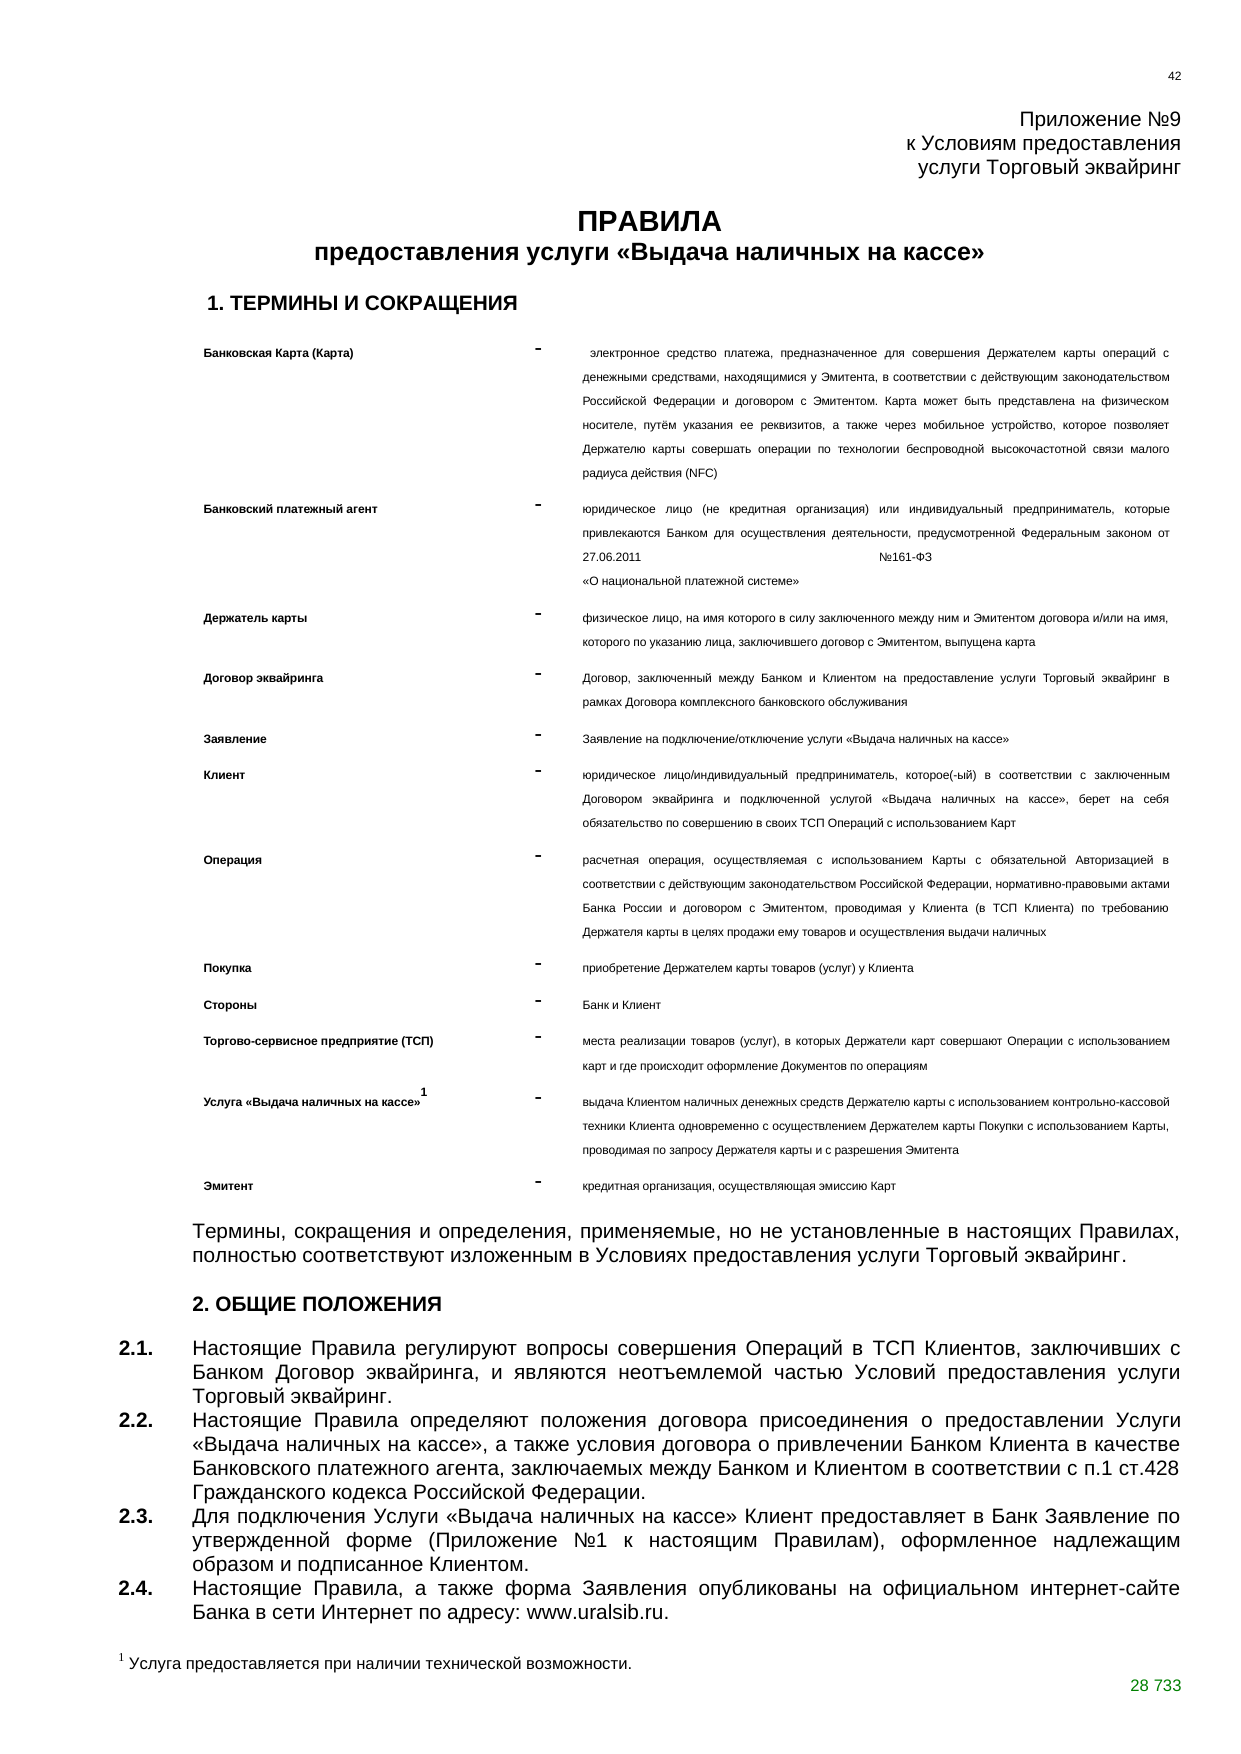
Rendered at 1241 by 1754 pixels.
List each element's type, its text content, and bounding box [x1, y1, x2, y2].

table_cell Держатель карты [189, 601, 523, 661]
text Настоящие Правила регулируют вопросы совершения Операций в ТСП Клиентов, заключивших с Банком Договор эквайринга, и являются неотъемлемой частью Условий предоставления услуги Торговый эквайринг. [118, 1336, 1181, 1408]
text Настоящие Правила, а также форма Заявления опубликованы на официальном интернет-сайте Банка в сети Интернет по адресу: www.uralsib.ru. [118, 1576, 1181, 1624]
text услуги Торговый эквайринг [118, 155, 1181, 179]
table_header электронное средство платежа, предназначенное для совершения Держателем карты операций с денежными средствами, находящимися у Эмитента, в соответствии с действующим законодательством Российской Федерации и договором с Эмитентом. Карта может быть представлена на физическом носителе, путём указания ее реквизитов, а также через мобильное устройство, которое позволяет Держателю карты совершать операции по технологии беспроводной высокочастотной связи малого радиуса действия (NFC) [523, 336, 1181, 492]
text к Условиям предоставления [118, 131, 1181, 155]
table_cell расчетная операция, осуществляемая с использованием Карты с обязательной Авторизацией в соответствии с действующим законодательством Российской Федерации, нормативно-правовыми актами Банка России и договором с Эмитентом, проводимая у Клиента (в ТСП Клиента) по требованию Держателя карты в целях продажи ему товаров и осуществления выдачи наличных [523, 843, 1181, 951]
table_cell Стороны [189, 988, 523, 1024]
table_cell Клиент [189, 758, 523, 843]
text Приложение №9 [118, 107, 1181, 131]
text общие положения [192, 1291, 1181, 1315]
table_cell Договор, заключенный между Банком и Клиентом на предоставление услуги Торговый эквайринг в рамках Договора комплексного банковского обслуживания [523, 661, 1181, 722]
list Термины, сокращения и определения, применяемые, но не установленные в настоящих Правилах, полностью соответствуют изложенным в Условиях предоставления услуги Торговый эквайринг. [192, 1218, 1181, 1266]
list термины и сокращения [207, 291, 1181, 315]
text ПРАВИЛА [118, 204, 1181, 237]
table_cell юридическое лицо/индивидуальный предприниматель, которое(-ый) в соответствии с заключенным Договором эквайринга и подключенной услугой «Выдача наличных на кассе», берет на себя обязательство по совершению в своих ТСП Операций с использованием Карт [523, 758, 1181, 843]
table_cell приобретение Держателем карты товаров (услуг) у Клиента [523, 951, 1181, 988]
table_cell Услуга «Выдача наличных на кассе» [189, 1085, 523, 1169]
text Настоящие Правила определяют положения договора присоединения о предоставлении Услуги «Выдача наличных на кассе», а также условия договора о привлечении Банком Клиента в качестве Банковского платежного агента, заключаемых между Банком и Клиентом в соответствии с п.1 ст.428 Гражданского кодекса Российской Федерации. [118, 1408, 1181, 1504]
table_cell Банковский платежный агент [189, 492, 523, 601]
table_cell Банк и Клиент [523, 988, 1181, 1024]
text предоставления услуги «Выдача наличных на кассе» [118, 237, 1181, 266]
table_cell кредитная организация, осуществляющая эмиссию Карт [523, 1169, 1181, 1206]
table_cell Эмитент [189, 1169, 523, 1206]
table_cell Договор эквайринга [189, 661, 523, 722]
table_cell юридическое лицо (не кредитная организация) или индивидуальный предприниматель, которые привлекаются Банком для осуществления деятельности, предусмотренной Федеральным законом от 27.06.2011 №161-ФЗ «О национальной платежной системе» [523, 492, 1181, 601]
table_header Банковская Карта (Карта) [189, 336, 523, 492]
table_cell Покупка [189, 951, 523, 988]
table_cell места реализации товаров (услуг), в которых Держатели карт совершают Операции с использованием карт и где происходит оформление Документов по операциям [523, 1024, 1181, 1085]
table_cell выдача Клиентом наличных денежных средств Держателю карты с использованием контрольно-кассовой техники Клиента одновременно с осуществлением Держателем карты Покупки с использованием Карты, проводимая по запросу Держателя карты и с разрешения Эмитента [523, 1085, 1181, 1169]
table_cell Заявление [189, 722, 523, 758]
text Для подключения Услуги «Выдача наличных на кассе» Клиент предоставляет в Банк Заявление по утвержденной форме (Приложение №1 к настоящим Правилам), оформленное надлежащим образом и подписанное Клиентом. [118, 1504, 1181, 1576]
table_cell Заявление на подключение/отключение услуги «Выдача наличных на кассе» [523, 722, 1181, 758]
table_cell Торгово-сервисное предприятие (ТСП) [189, 1024, 523, 1085]
table_cell Операция [189, 843, 523, 951]
table_cell физическое лицо, на имя которого в силу заключенного между ним и Эмитентом договора и/или на имя, которого по указанию лица, заключившего договор с Эмитентом, выпущена карта [523, 601, 1181, 661]
